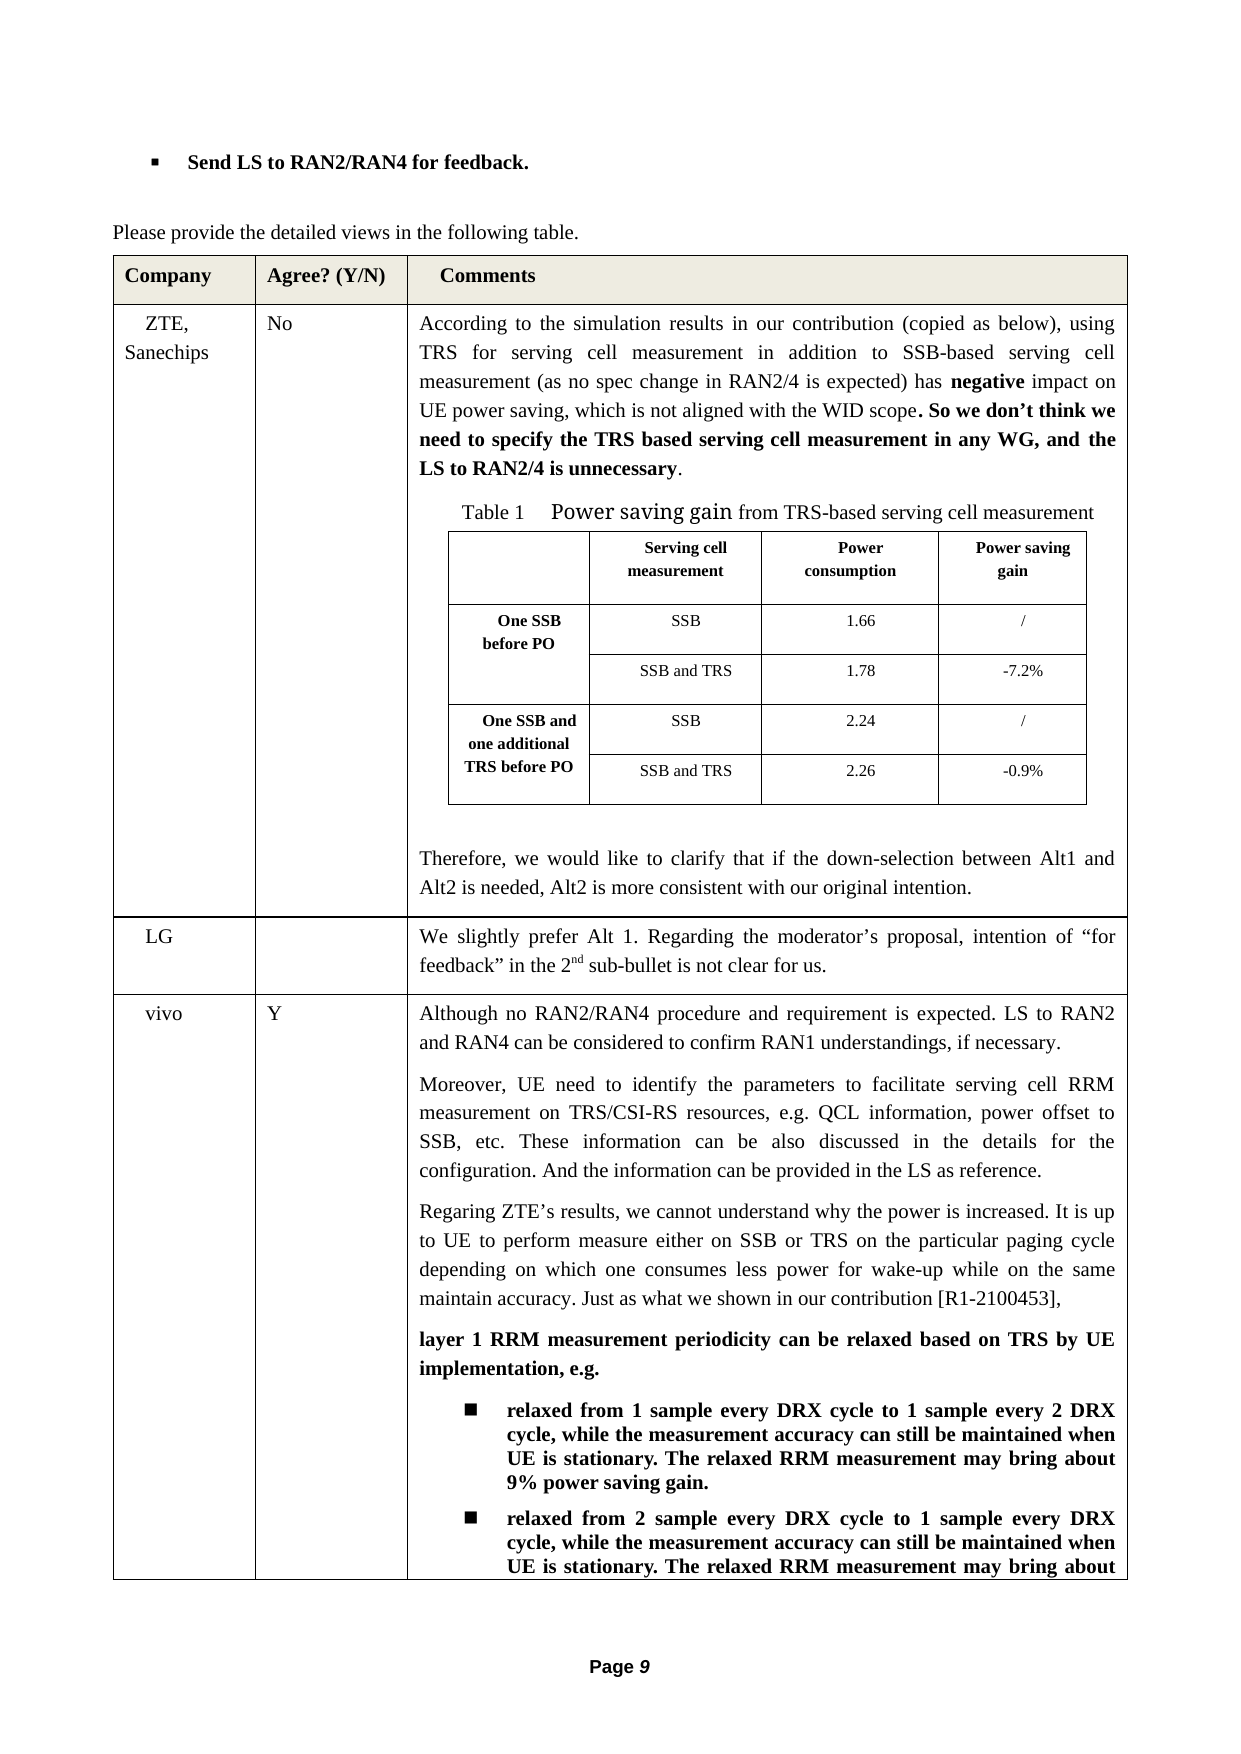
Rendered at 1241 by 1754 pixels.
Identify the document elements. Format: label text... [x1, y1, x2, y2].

table_cell ZTE, Sanechips [114, 305, 255, 916]
table_cell According to the simulation results in our contribution (copied as below), using TRS for serving cell measurement in addition to SSB-based serving cell measurement (as no spec change in RAN2/4 is expected) has negative impact on UE power saving, which is not aligned with the WID scope. So we don’t think we need to specify the TRS based serving cell measurement in any WG, and the LS to RAN2/4 is unnecessary. Table 1 Power saving gain from TRS-based serving cell measurement Therefore, we would like to clarify that if the down-selection between Alt1 and Alt2 is needed, Alt2 is more consistent with our original intention. [408, 305, 1127, 916]
list Send LS to RAN2/RAN4 for feedback. [150, 150, 1128, 174]
table_cell vivo [114, 995, 255, 1578]
table_cell We slightly prefer Alt 1. Regarding the moderator’s proposal, intention of “for feedback” in the 2nd sub-bullet is not clear for us. [408, 918, 1127, 994]
table_header Agree? (Y/N) [256, 256, 407, 304]
table_cell Y [256, 995, 407, 1578]
table_cell LG [114, 918, 255, 994]
table_header Comments [408, 256, 1127, 304]
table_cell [408, 995, 1127, 1578]
table_header Company [114, 256, 255, 304]
table_cell [256, 918, 407, 994]
table_cell No [256, 305, 407, 916]
text Please provide the detailed views in the following table. [112, 220, 1128, 244]
